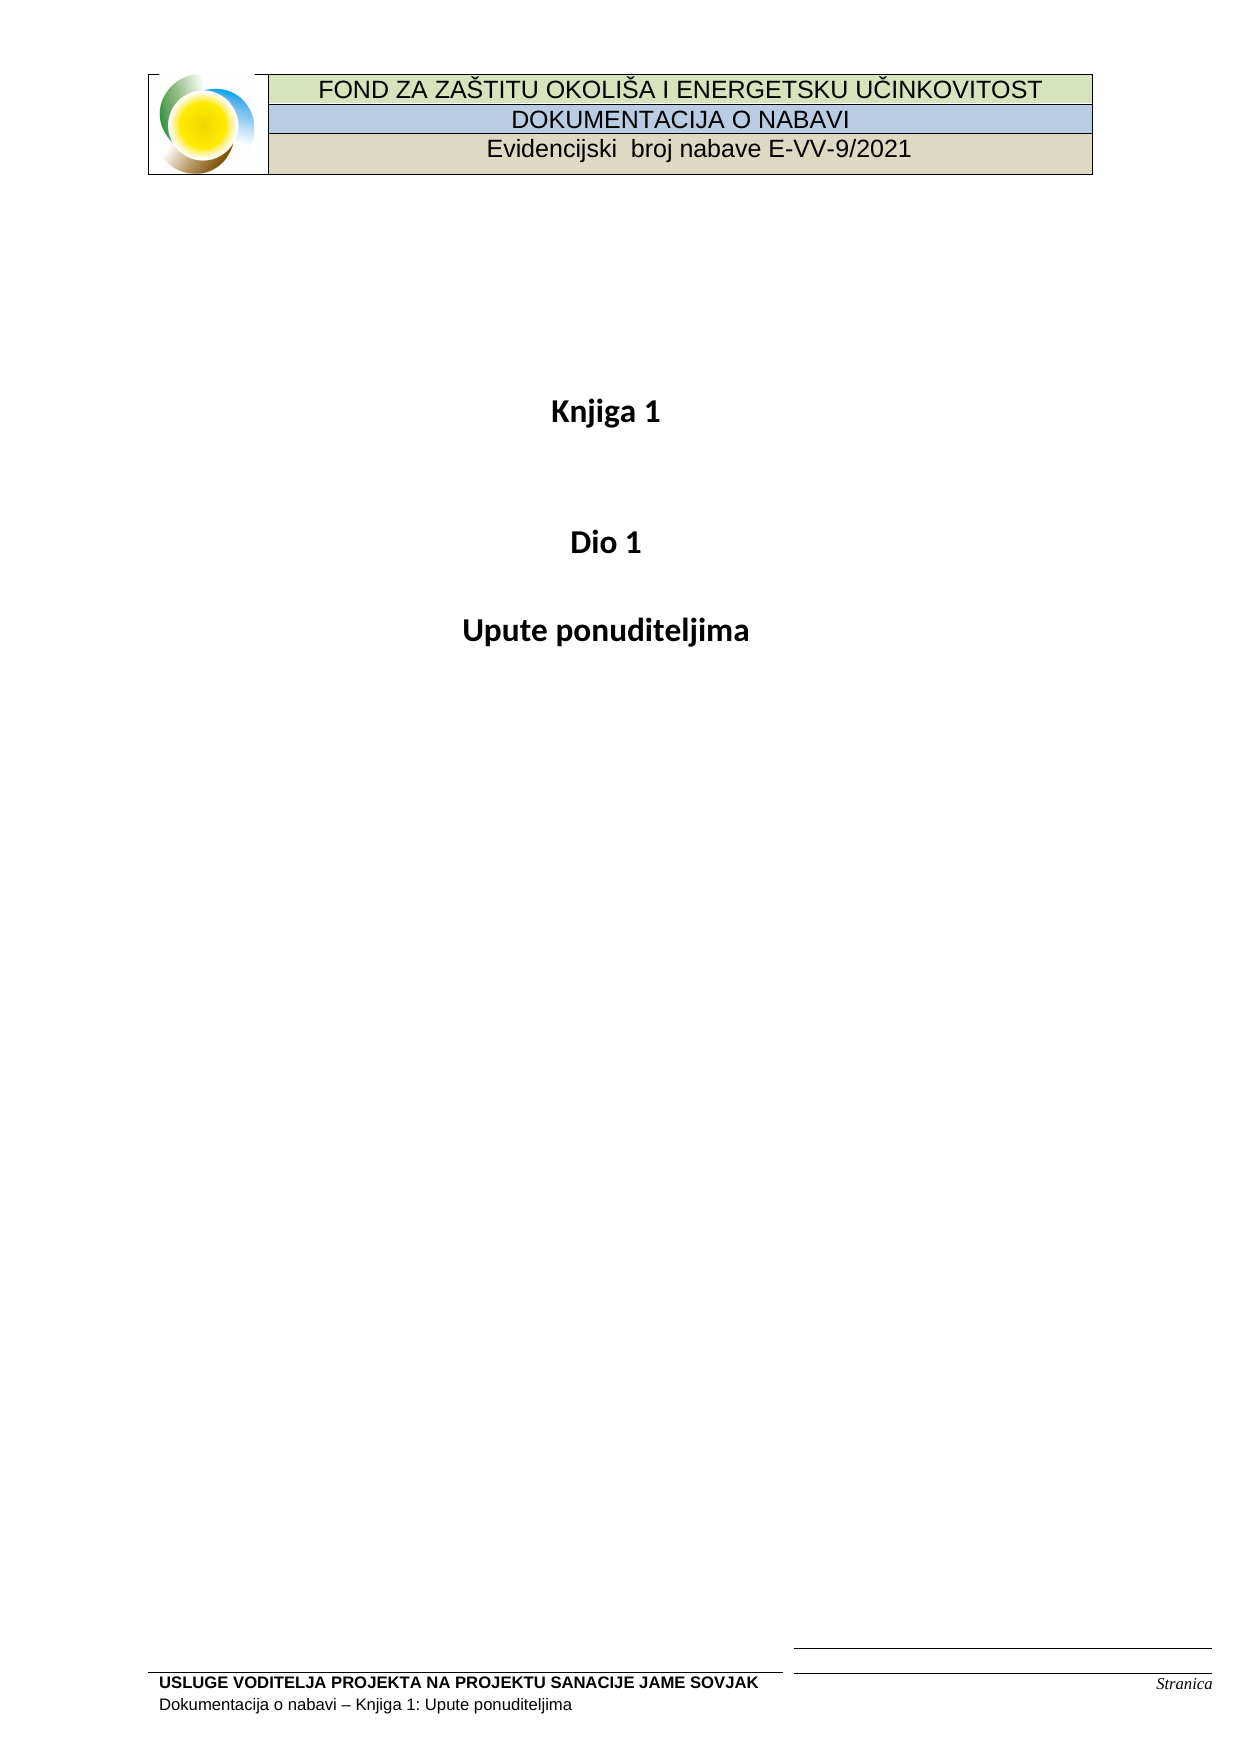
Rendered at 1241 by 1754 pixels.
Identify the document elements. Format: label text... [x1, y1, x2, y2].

text Upute ponuditeljima [148, 609, 1064, 650]
picture [159, 74, 255, 174]
text Dio 1 [148, 521, 1064, 562]
text Knjiga 1 [148, 389, 1064, 430]
